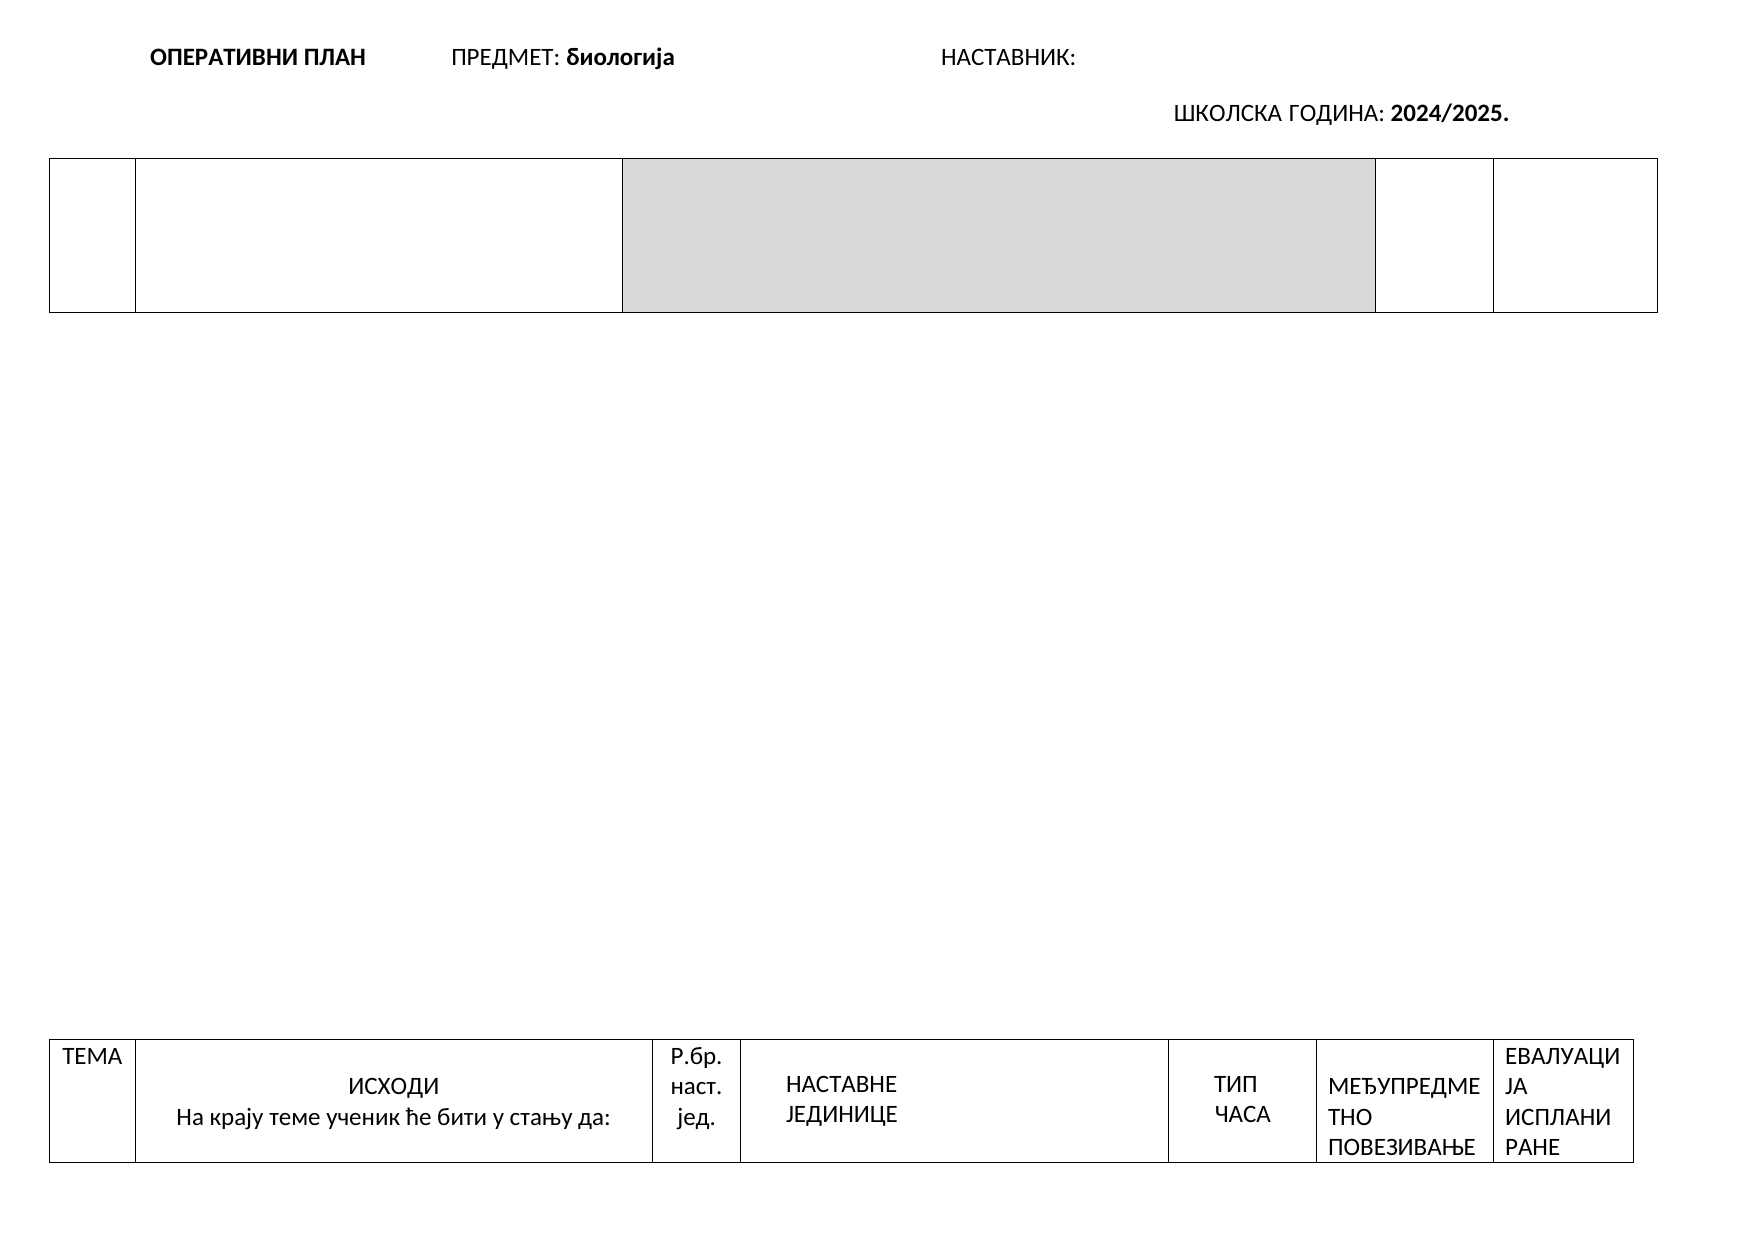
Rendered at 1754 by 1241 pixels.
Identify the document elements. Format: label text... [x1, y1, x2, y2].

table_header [1494, 1040, 1633, 1162]
table_header НАСТАВНЕ ЈЕДИНИЦЕ [741, 1040, 1168, 1162]
table_header ТЕМА [50, 1040, 135, 1162]
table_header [1317, 1040, 1493, 1162]
table_header ТИП ЧАСА [1169, 1040, 1316, 1162]
table_header Р.бр. наст. јед. [653, 1040, 740, 1162]
table_cell Крај I полугодишта [623, 159, 1375, 312]
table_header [136, 1040, 652, 1162]
